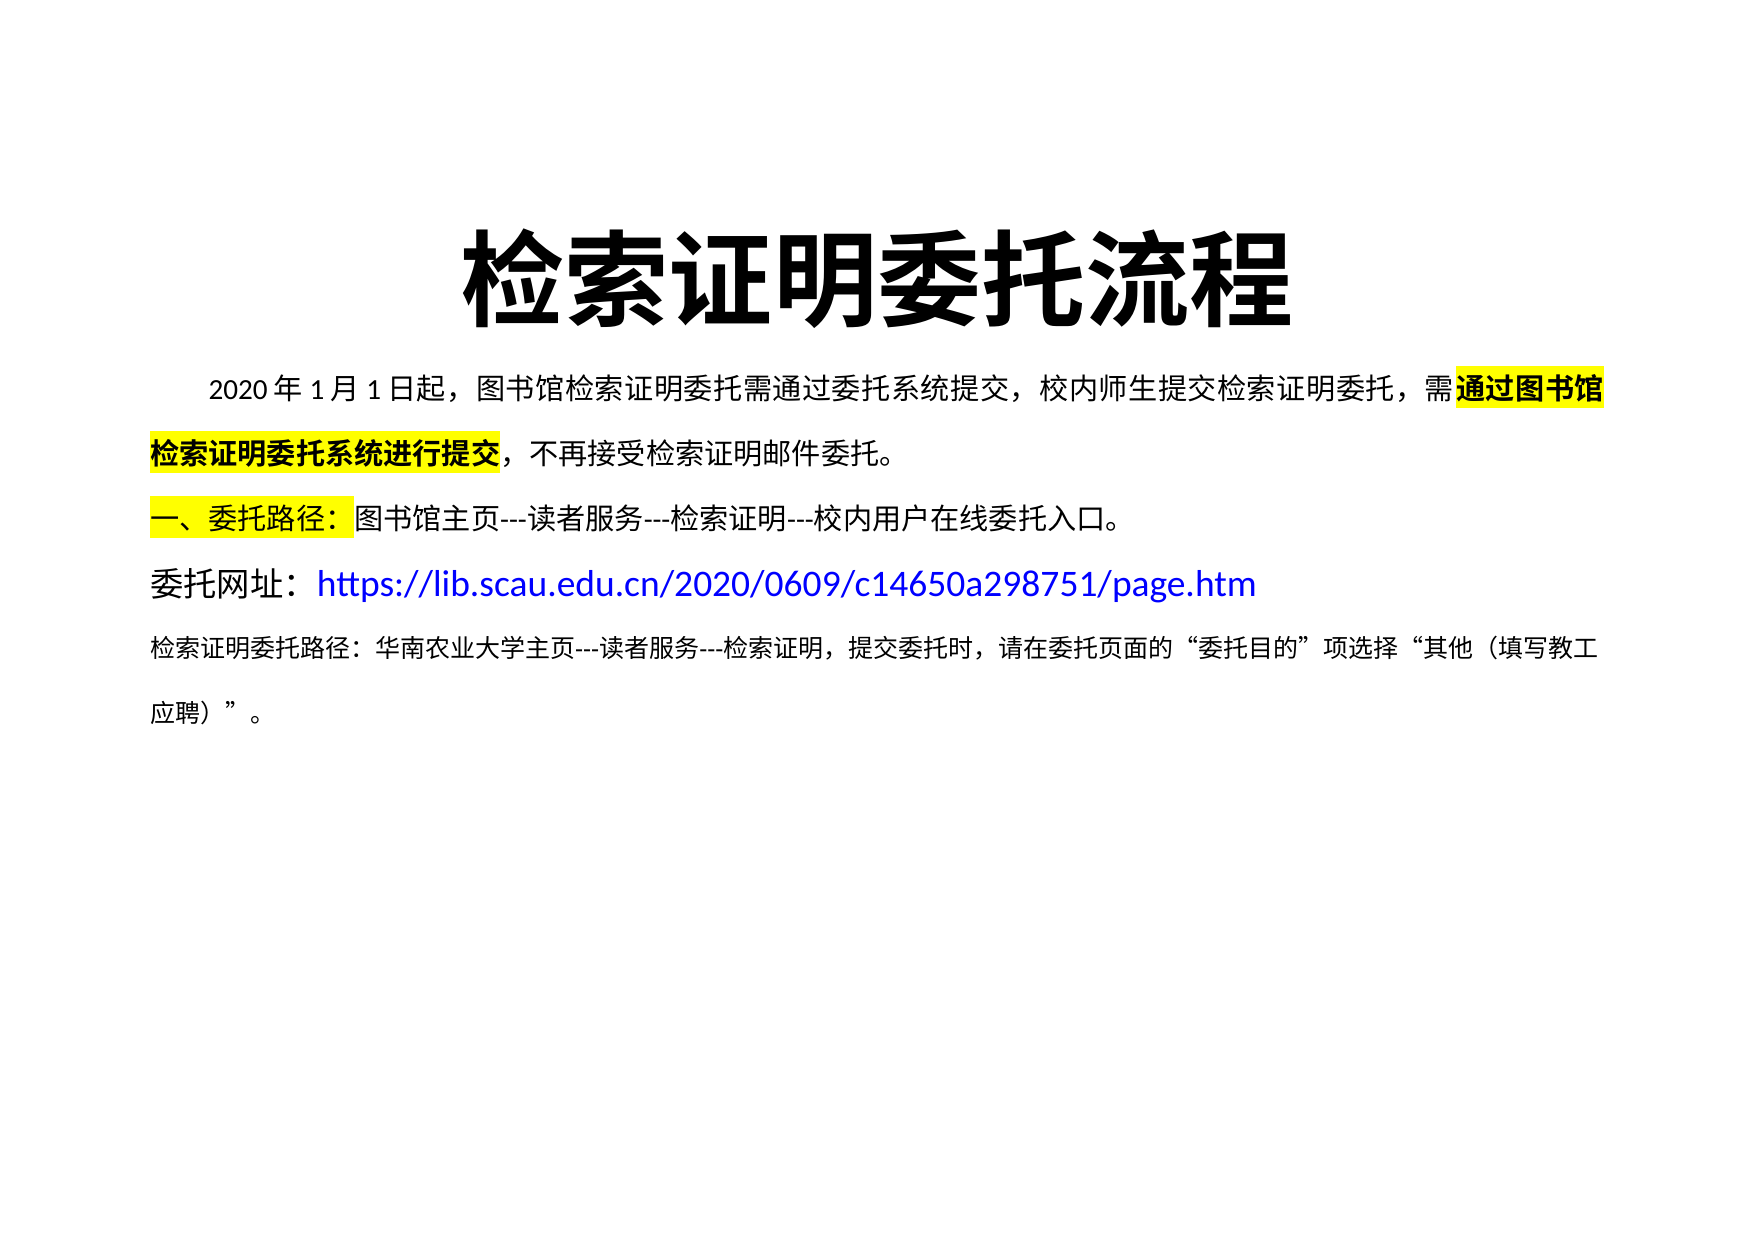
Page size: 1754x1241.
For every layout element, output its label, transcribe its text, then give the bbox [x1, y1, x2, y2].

text 检索证明委托流程 [150, 192, 1604, 354]
text 委托网址：https://lib.scau.edu.cn/2020/0609/c14650a298751/page.htm [150, 549, 1604, 614]
text 检索证明委托路径：华南农业大学主页---读者服务---检索证明，提交委托时，请在委托页面的“委托目的”项选择“其他（填写教工应聘）”。 [150, 614, 1604, 744]
text 2020年1月1日起，图书馆检索证明委托需通过委托系统提交，校内师生提交检索证明委托，需通过图书馆检索证明委托系统进行提交，不再接受检索证明邮件委托。 [150, 354, 1604, 484]
text 一、委托路径：图书馆主页---读者服务---检索证明---校内用户在线委托入口。 [150, 484, 1604, 549]
